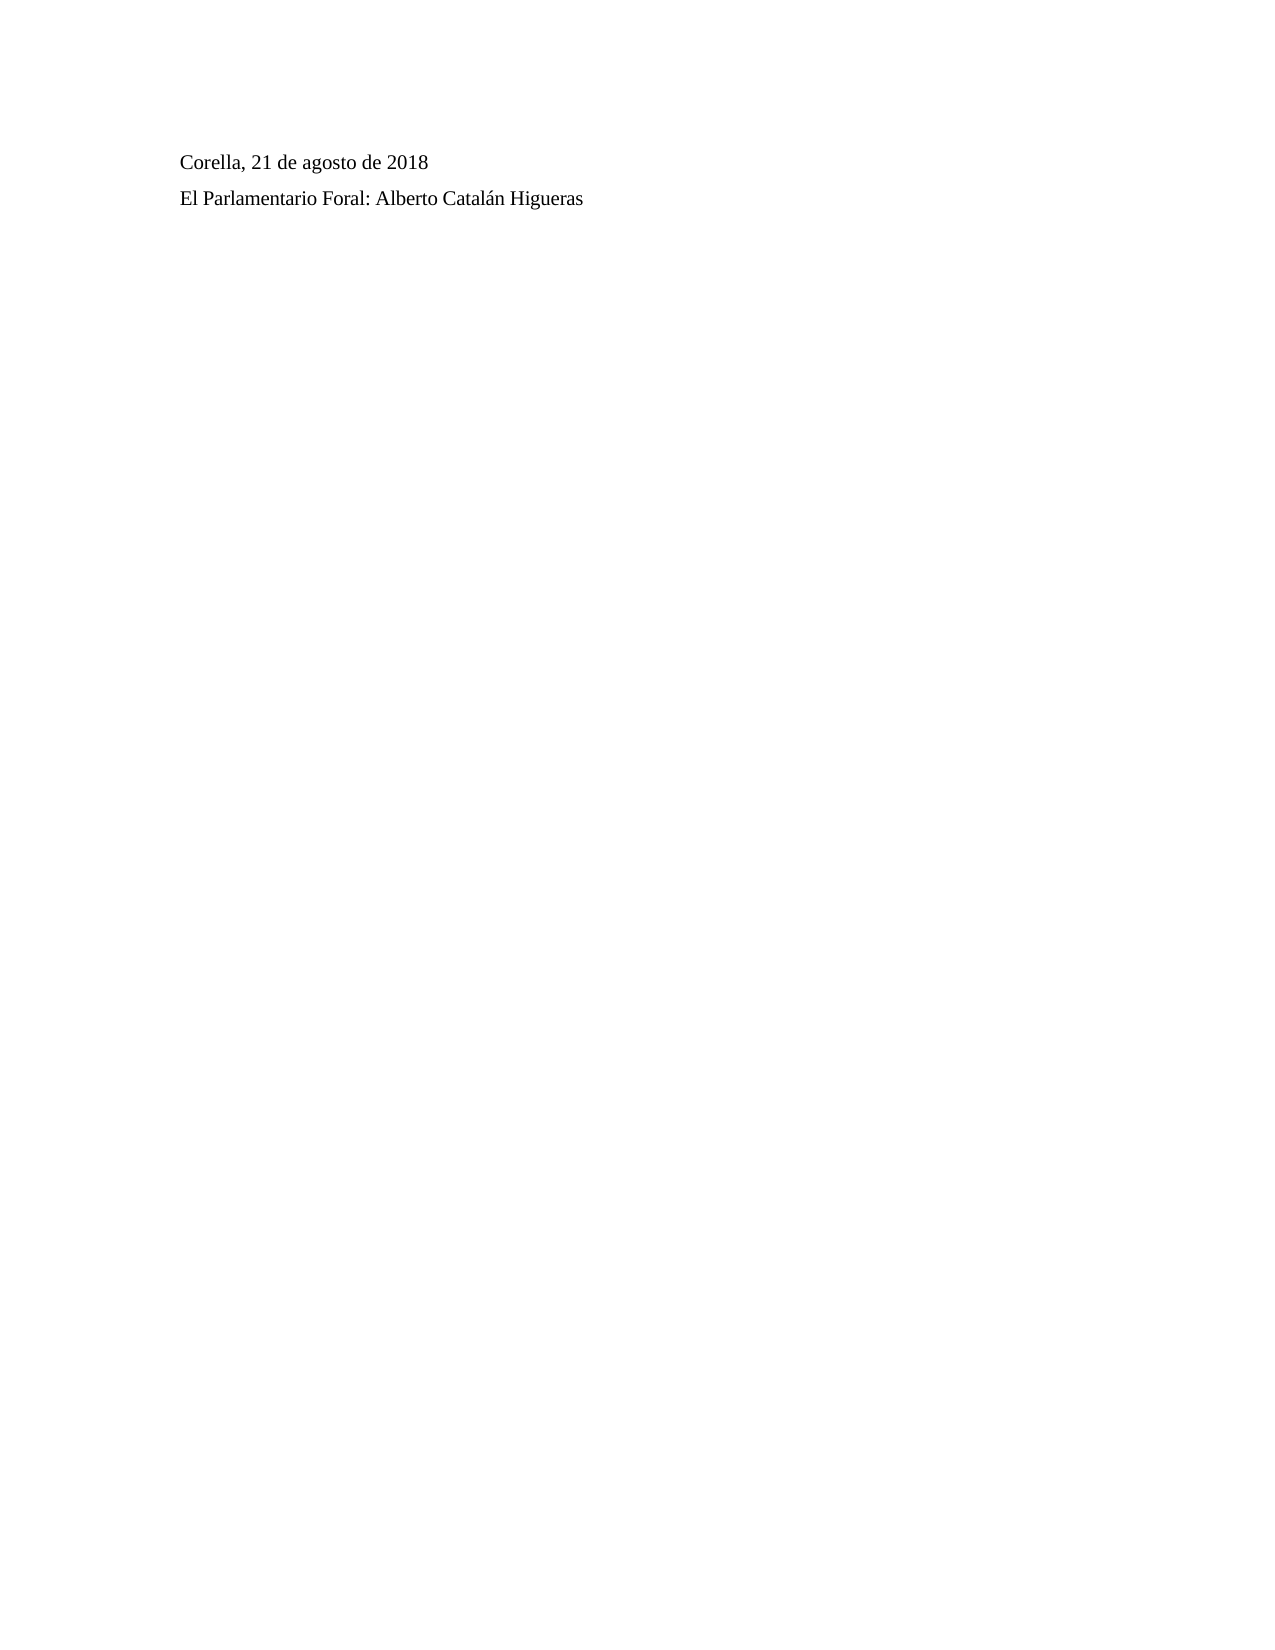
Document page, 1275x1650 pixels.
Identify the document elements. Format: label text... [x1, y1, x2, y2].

text Corella, 21 de agosto de 2018 [150, 150, 1125, 174]
text El Parlamentario Foral: Alberto Catalán Higueras [150, 186, 1125, 210]
